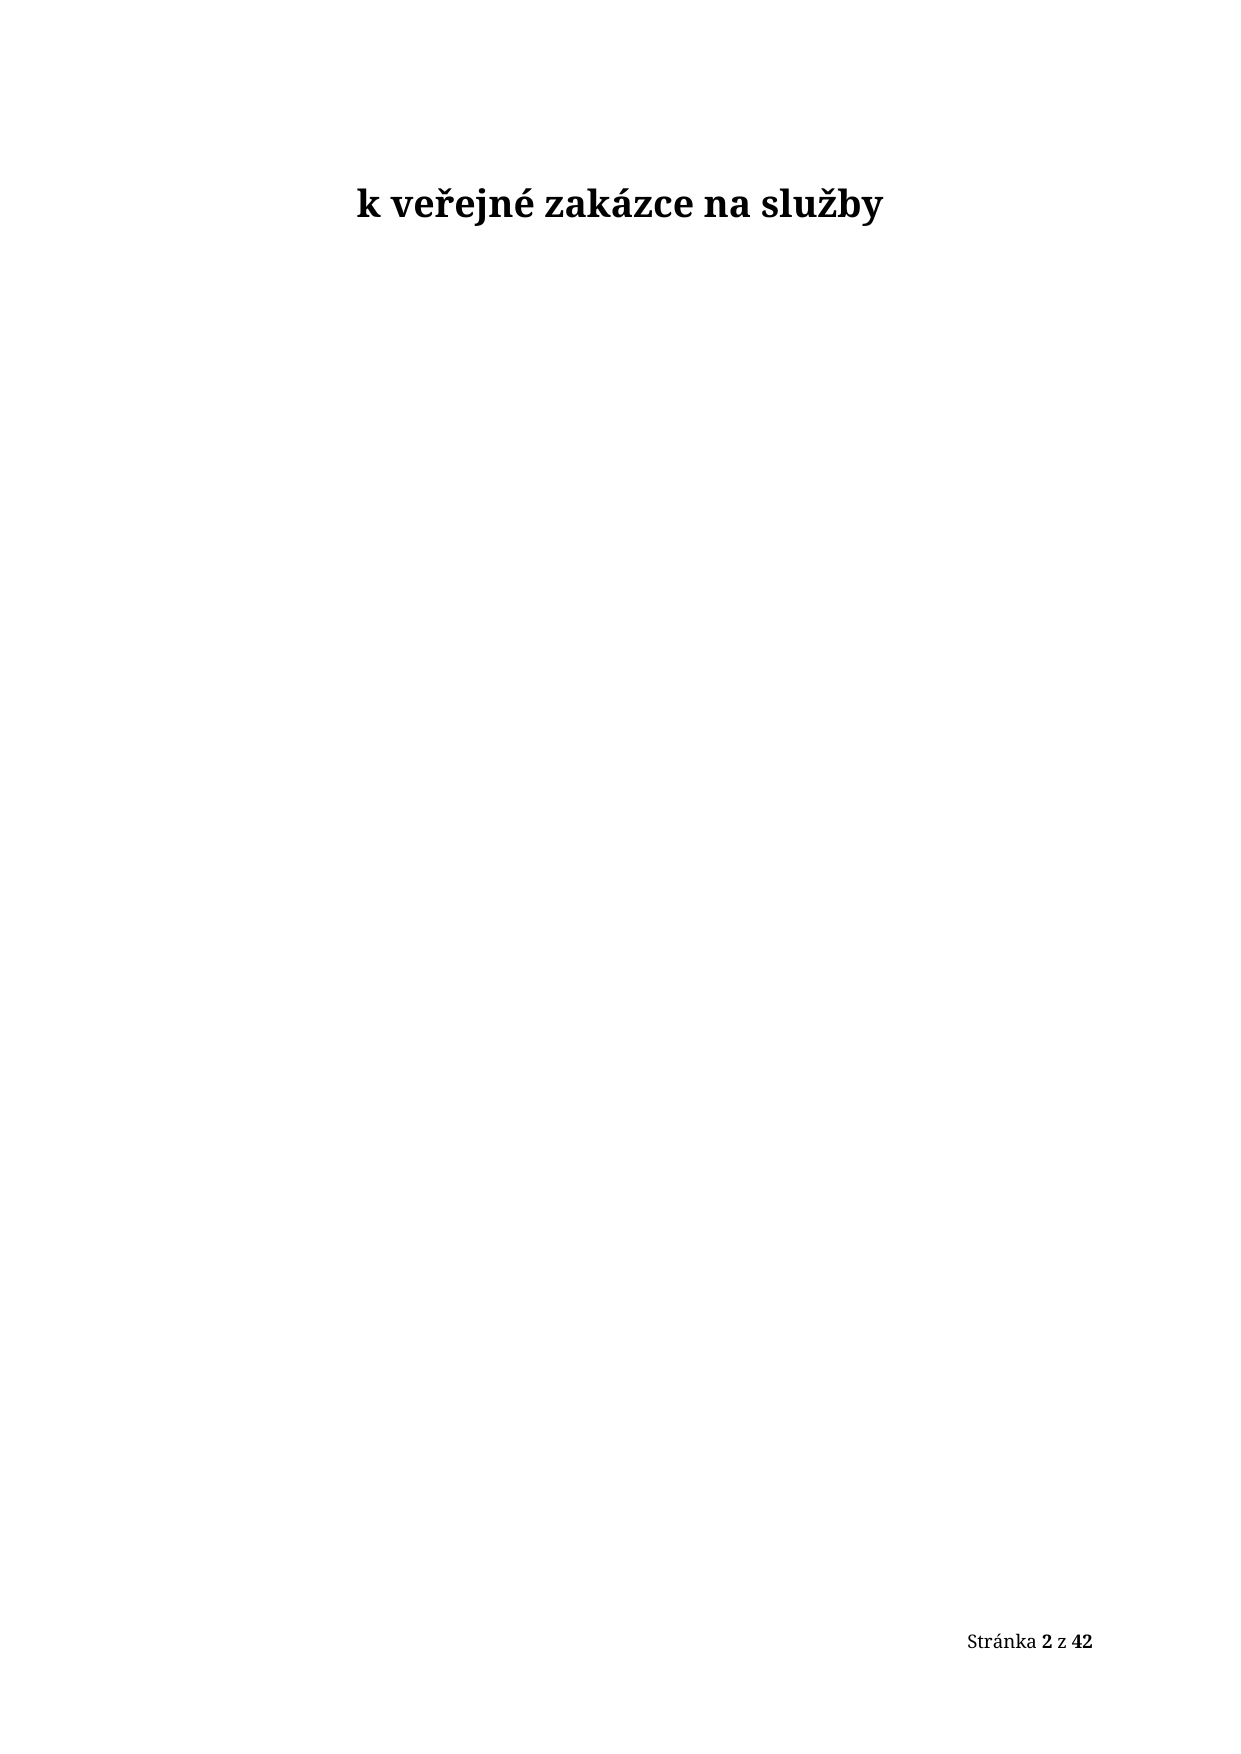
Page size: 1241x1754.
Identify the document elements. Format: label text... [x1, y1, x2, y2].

text k veřejné zakázce na služby [148, 177, 1092, 228]
